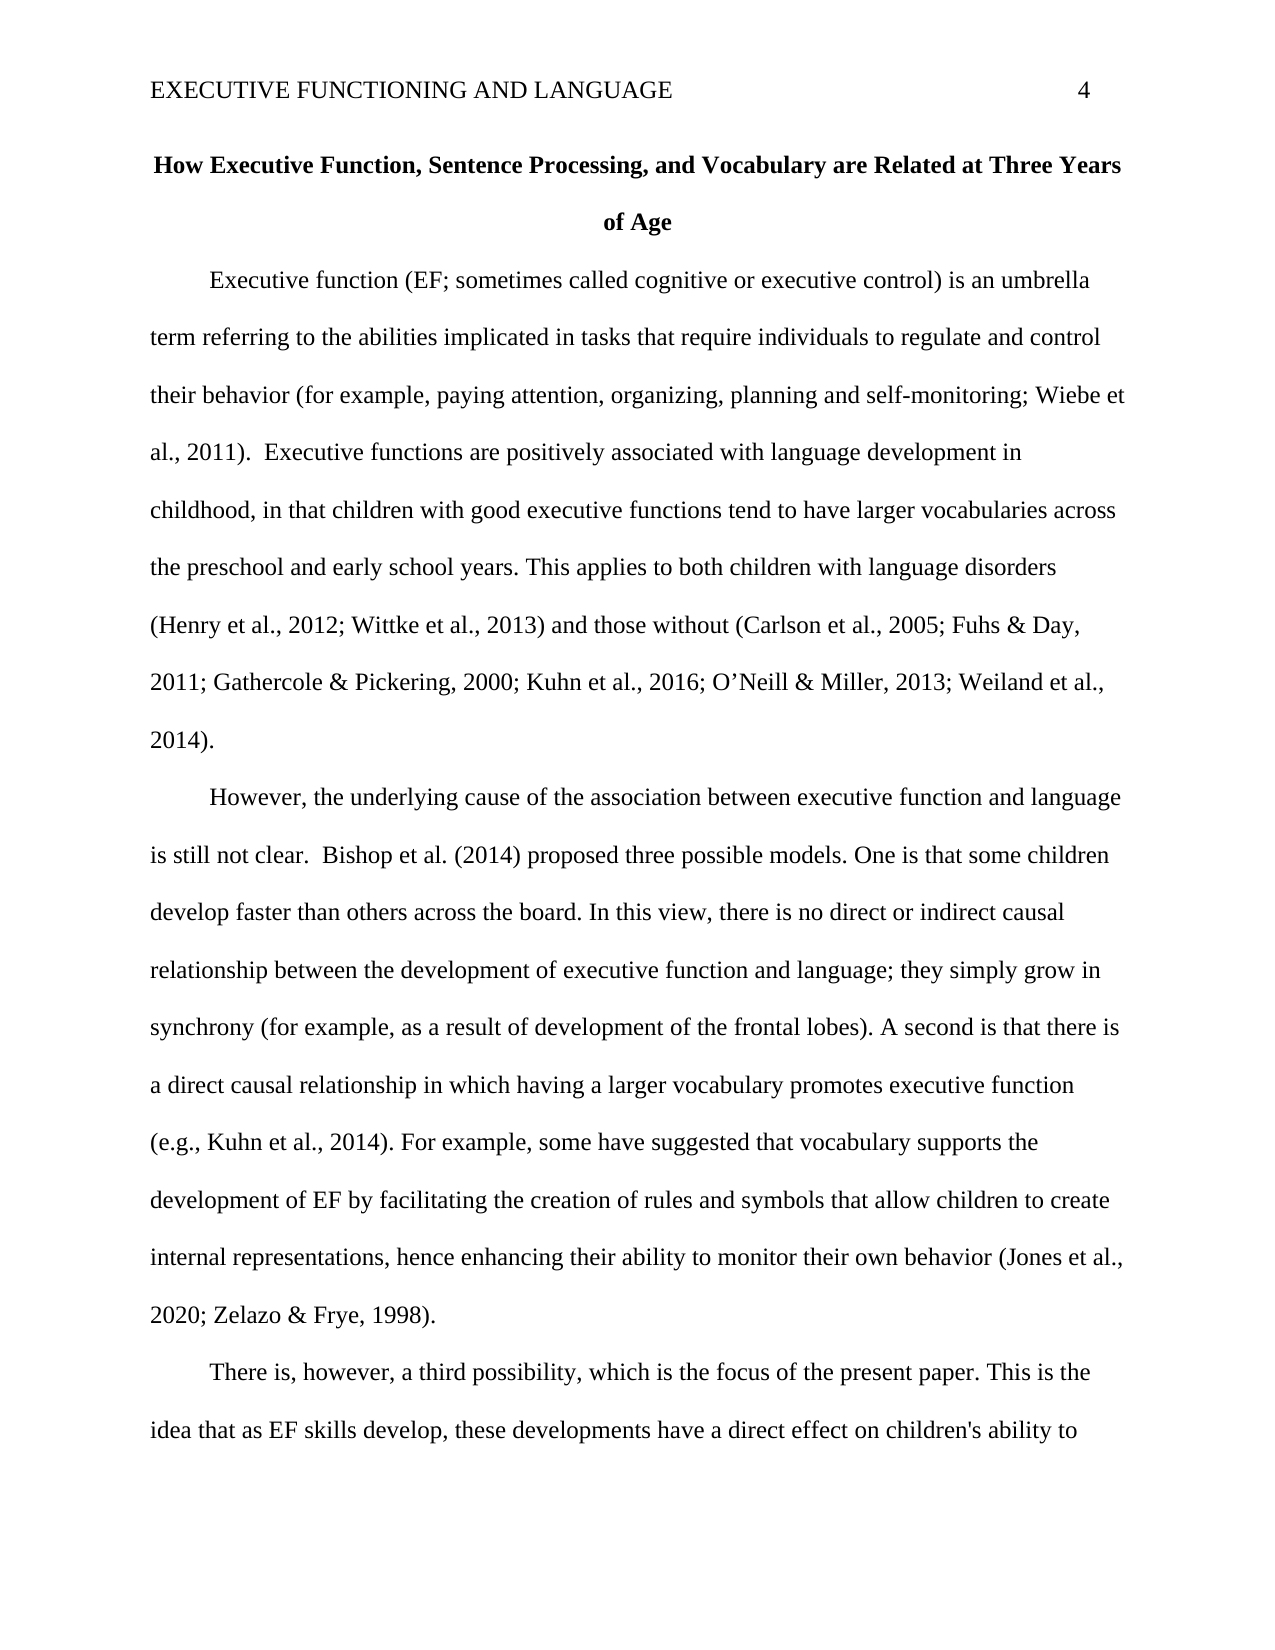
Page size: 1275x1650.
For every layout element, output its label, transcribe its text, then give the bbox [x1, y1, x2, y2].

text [150, 1357, 1125, 1444]
text Executive function (EF; sometimes called cognitive or executive control) is an umbrella term referring to the abilities implicated in tasks that require individuals to regulate and control their behavior (for example, paying attention, organizing, planning and self-monitoring; Wiebe et al., 2011). Executive functions are positively associated with language development in childhood, in that children with good executive functions tend to have larger vocabularies across the preschool and early school years. This applies to both children with language disorders (Henry et al., 2012; Wittke et al., 2013) and those without (Carlson et al., 2005; Fuhs & Day, 2011; Gathercole & Pickering, 2000; Kuhn et al., 2016; O’Neill & Miller, 2013; Weiland et al., 2014). [150, 265, 1125, 754]
text However, the underlying cause of the association between executive function and language is still not clear. Bishop et al. (2014) proposed three possible models. One is that some children develop faster than others across the board. In this view, there is no direct or indirect causal relationship between the development of executive function and language; they simply grow in synchrony (for example, as a result of development of the frontal lobes). A second is that there is a direct causal relationship in which having a larger vocabulary promotes executive function (e.g., Kuhn et al., 2014). For example, some have suggested that vocabulary supports the development of EF by facilitating the creation of rules and symbols that allow children to create internal representations, hence enhancing their ability to monitor their own behavior (Jones et al., 2020; Zelazo & Frye, 1998). [150, 782, 1125, 1329]
text How Executive Function, Sentence Processing, and Vocabulary are Related at Three Years of Age [150, 150, 1125, 236]
